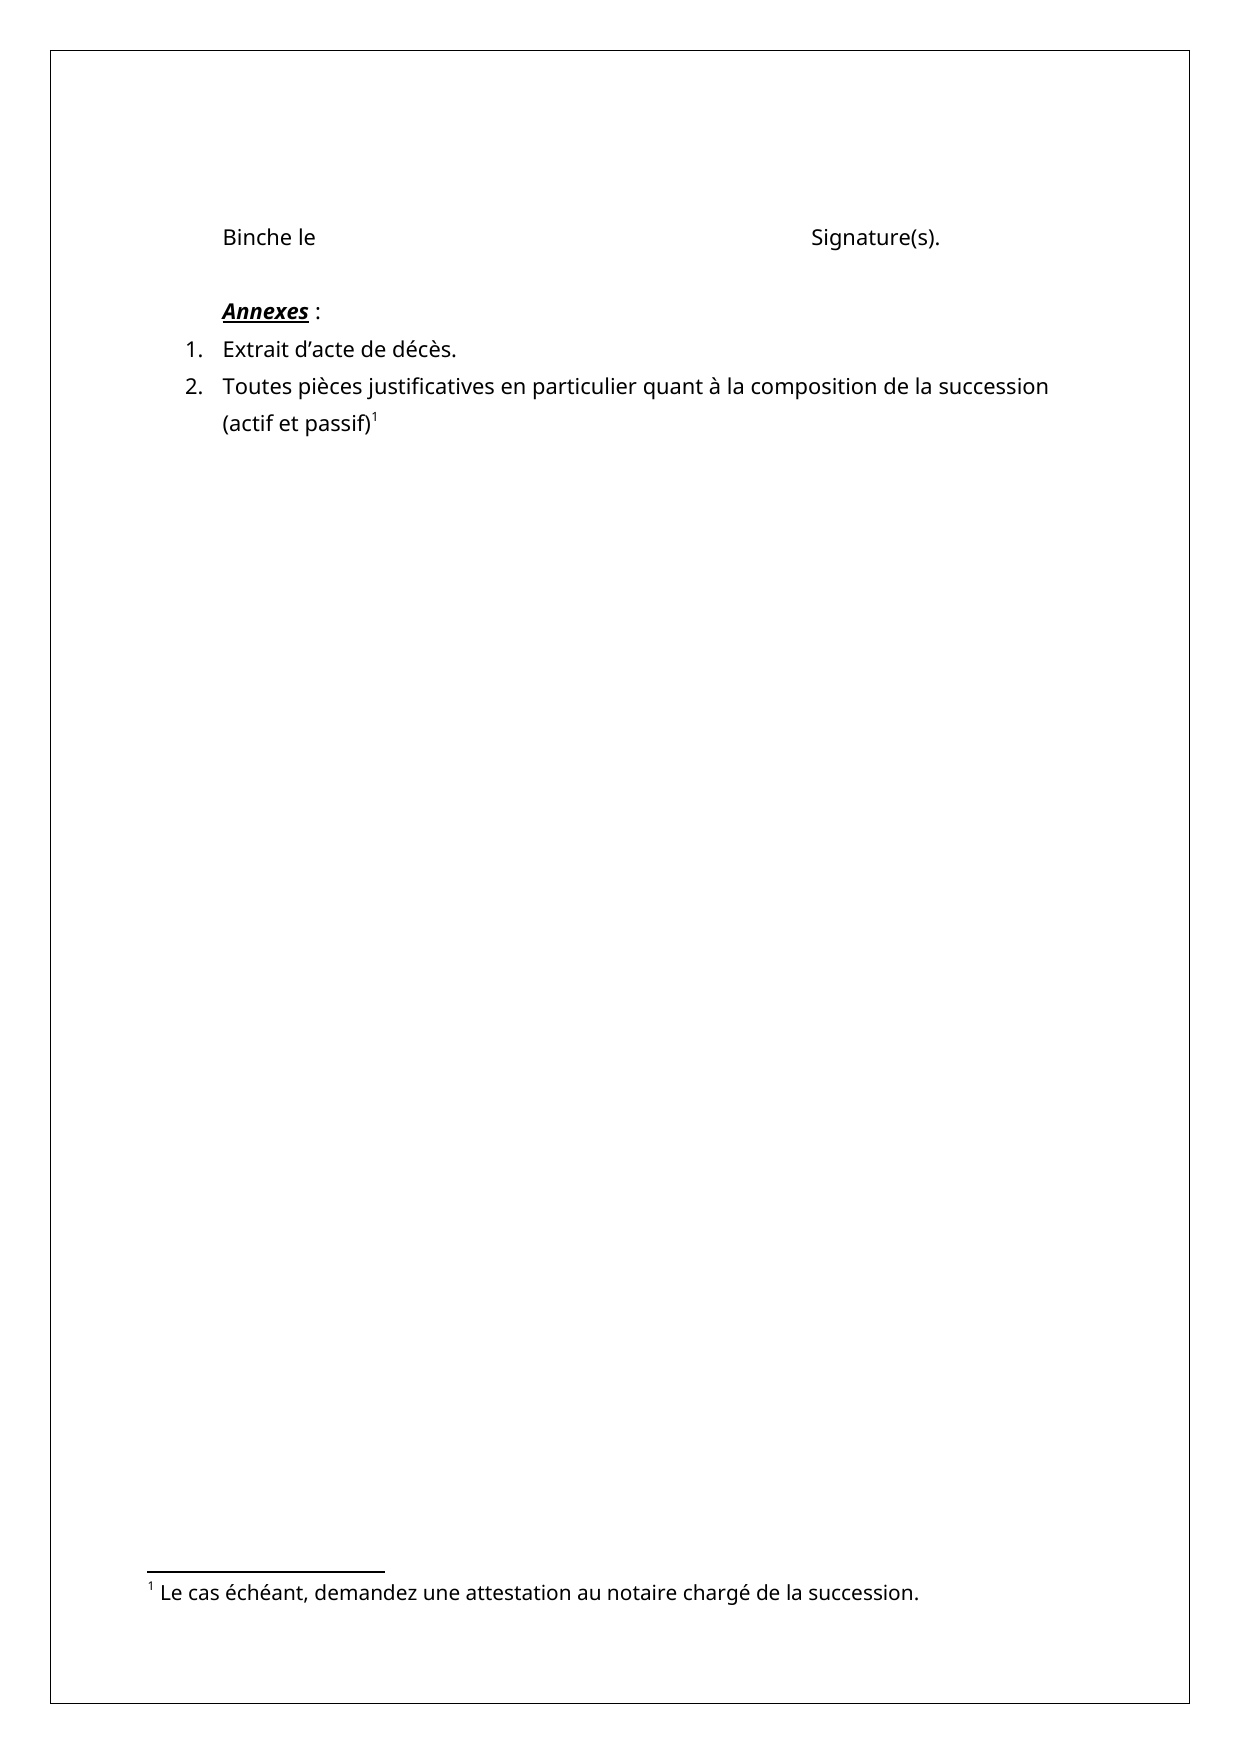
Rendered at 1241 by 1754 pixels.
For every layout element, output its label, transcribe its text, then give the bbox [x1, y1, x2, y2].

list Annexes : [222, 296, 1093, 326]
list Extrait d’acte de décès. [185, 333, 1093, 363]
list Binche le Signature(s). [222, 222, 1093, 252]
list Toutes pièces justificatives en particulier quant à la composition de la succession (actif et passif) [185, 371, 1093, 438]
